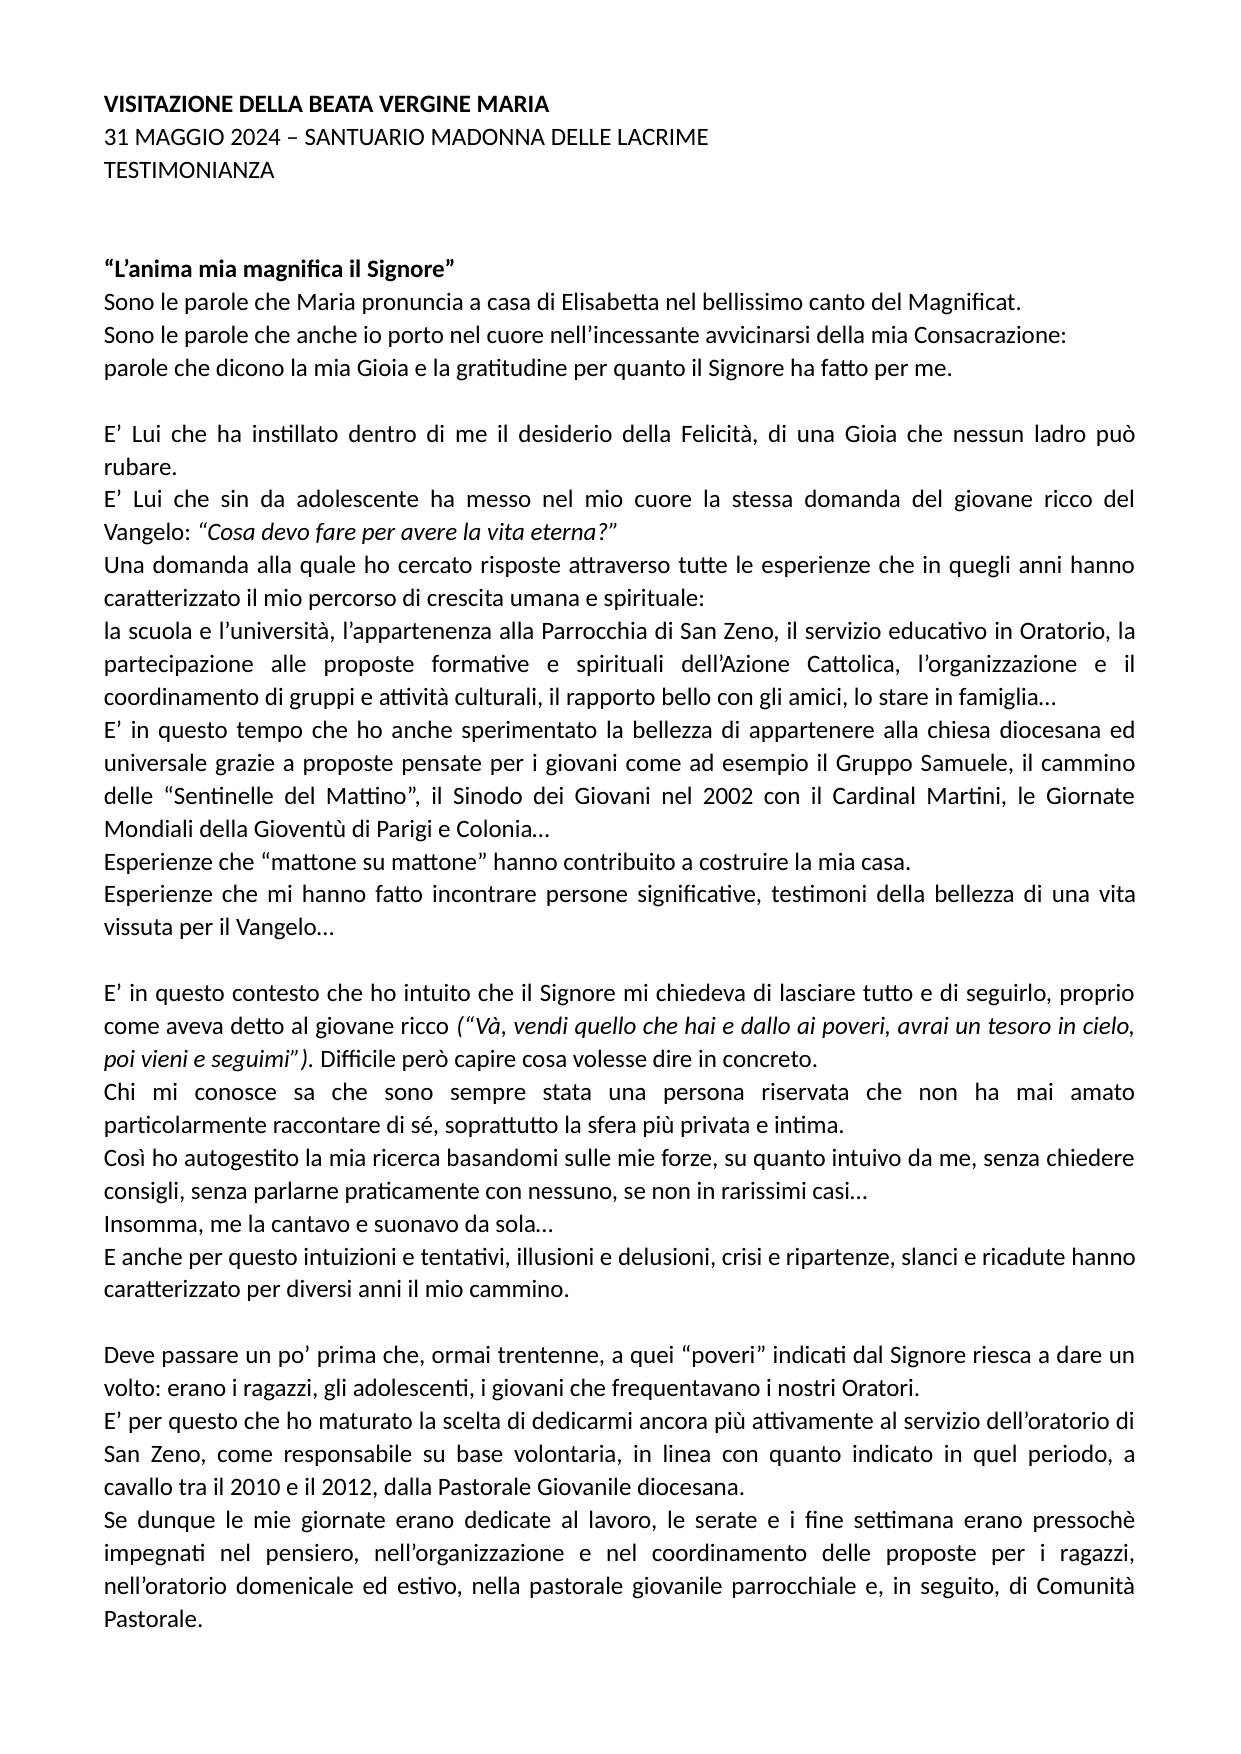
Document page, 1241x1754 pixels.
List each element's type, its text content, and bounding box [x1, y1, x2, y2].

text VISITAZIONE DELLA BEATA VERGINE MARIA [103, 89, 1137, 119]
text Esperienze che mi hanno fatto incontrare persone significative, testimoni della bellezza di una vita vissuta per il Vangelo… [103, 879, 1137, 942]
text la scuola e l’università, l’appartenenza alla Parrocchia di San Zeno, il servizio educativo in Oratorio, la partecipazione alle proposte formative e spirituali dell’Azione Cattolica, l’organizzazione e il coordinamento di gruppi e attività culturali, il rapporto bello con gli amici, lo stare in famiglia… [103, 615, 1137, 712]
text parole che dicono la mia Gioia e la gratitudine per quanto il Signore ha fatto per me. [103, 352, 1137, 382]
text TESTIMONIANZA [103, 154, 1137, 185]
text E’ per questo che ho maturato la scelta di dedicarmi ancora più attivamente al servizio dell’oratorio di San Zeno, come responsabile su base volontaria, in linea con quanto indicato in quel periodo, a cavallo tra il 2010 e il 2012, dalla Pastorale Giovanile diocesana. [103, 1405, 1137, 1502]
text Insomma, me la cantavo e suonavo da sola… [103, 1208, 1137, 1238]
text E’ Lui che ha instillato dentro di me il desiderio della Felicità, di una Gioia che nessun ladro può rubare. [103, 418, 1137, 481]
text Se dunque le mie giornate erano dedicate al lavoro, le serate e i fine settimana erano pressochè impegnati nel pensiero, nell’organizzazione e nel coordinamento delle proposte per i ragazzi, nell’oratorio domenicale ed estivo, nella pastorale giovanile parrocchiale e, in seguito, di Comunità Pastorale. [103, 1504, 1137, 1633]
text E anche per questo intuizioni e tentativi, illusioni e delusioni, crisi e ripartenze, slanci e ricadute hanno caratterizzato per diversi anni il mio cammino. [103, 1241, 1137, 1304]
text Esperienze che “mattone su mattone” hanno contribuito a costruire la mia casa. [103, 846, 1137, 876]
text Sono le parole che Maria pronuncia a casa di Elisabetta nel bellissimo canto del Magnificat. [103, 286, 1137, 317]
text Una domanda alla quale ho cercato risposte attraverso tutte le esperienze che in quegli anni hanno caratterizzato il mio percorso di crescita umana e spirituale: [103, 549, 1137, 613]
text E’ in questo contesto che ho intuito che il Signore mi chiedeva di lasciare tutto e di seguirlo, proprio come aveva detto al giovane ricco (“Và, vendi quello che hai e dallo ai poveri, avrai un tesoro in cielo, poi vieni e seguimi”). Difficile però capire cosa volesse dire in concreto. [103, 977, 1137, 1074]
text “L’anima mia magnifica il Signore” [103, 253, 1137, 284]
text Deve passare un po’ prima che, ormai trentenne, a quei “poveri” indicati dal Signore riesca a dare un volto: erano i ragazzi, gli adolescenti, i giovani che frequentavano i nostri Oratori. [103, 1339, 1137, 1403]
text 31 MAGGIO 2024 – SANTUARIO MADONNA DELLE LACRIME [103, 122, 1137, 152]
text Sono le parole che anche io porto nel cuore nell’incessante avvicinarsi della mia Consacrazione: [103, 319, 1137, 349]
text Così ho autogestito la mia ricerca basandomi sulle mie forze, su quanto intuivo da me, senza chiedere consigli, senza parlarne praticamente con nessuno, se non in rarissimi casi… [103, 1142, 1137, 1205]
text E’ Lui che sin da adolescente ha messo nel mio cuore la stessa domanda del giovane ricco del Vangelo: “Cosa devo fare per avere la vita eterna?” [103, 484, 1137, 547]
text E’ in questo tempo che ho anche sperimentato la bellezza di appartenere alla chiesa diocesana ed universale grazie a proposte pensate per i giovani come ad esempio il Gruppo Samuele, il cammino delle “Sentinelle del Mattino”, il Sinodo dei Giovani nel 2002 con il Cardinal Martini, le Giornate Mondiali della Gioventù di Parigi e Colonia… [103, 714, 1137, 843]
text Chi mi conosce sa che sono sempre stata una persona riservata che non ha mai amato particolarmente raccontare di sé, soprattutto la sfera più privata e intima. [103, 1076, 1137, 1139]
